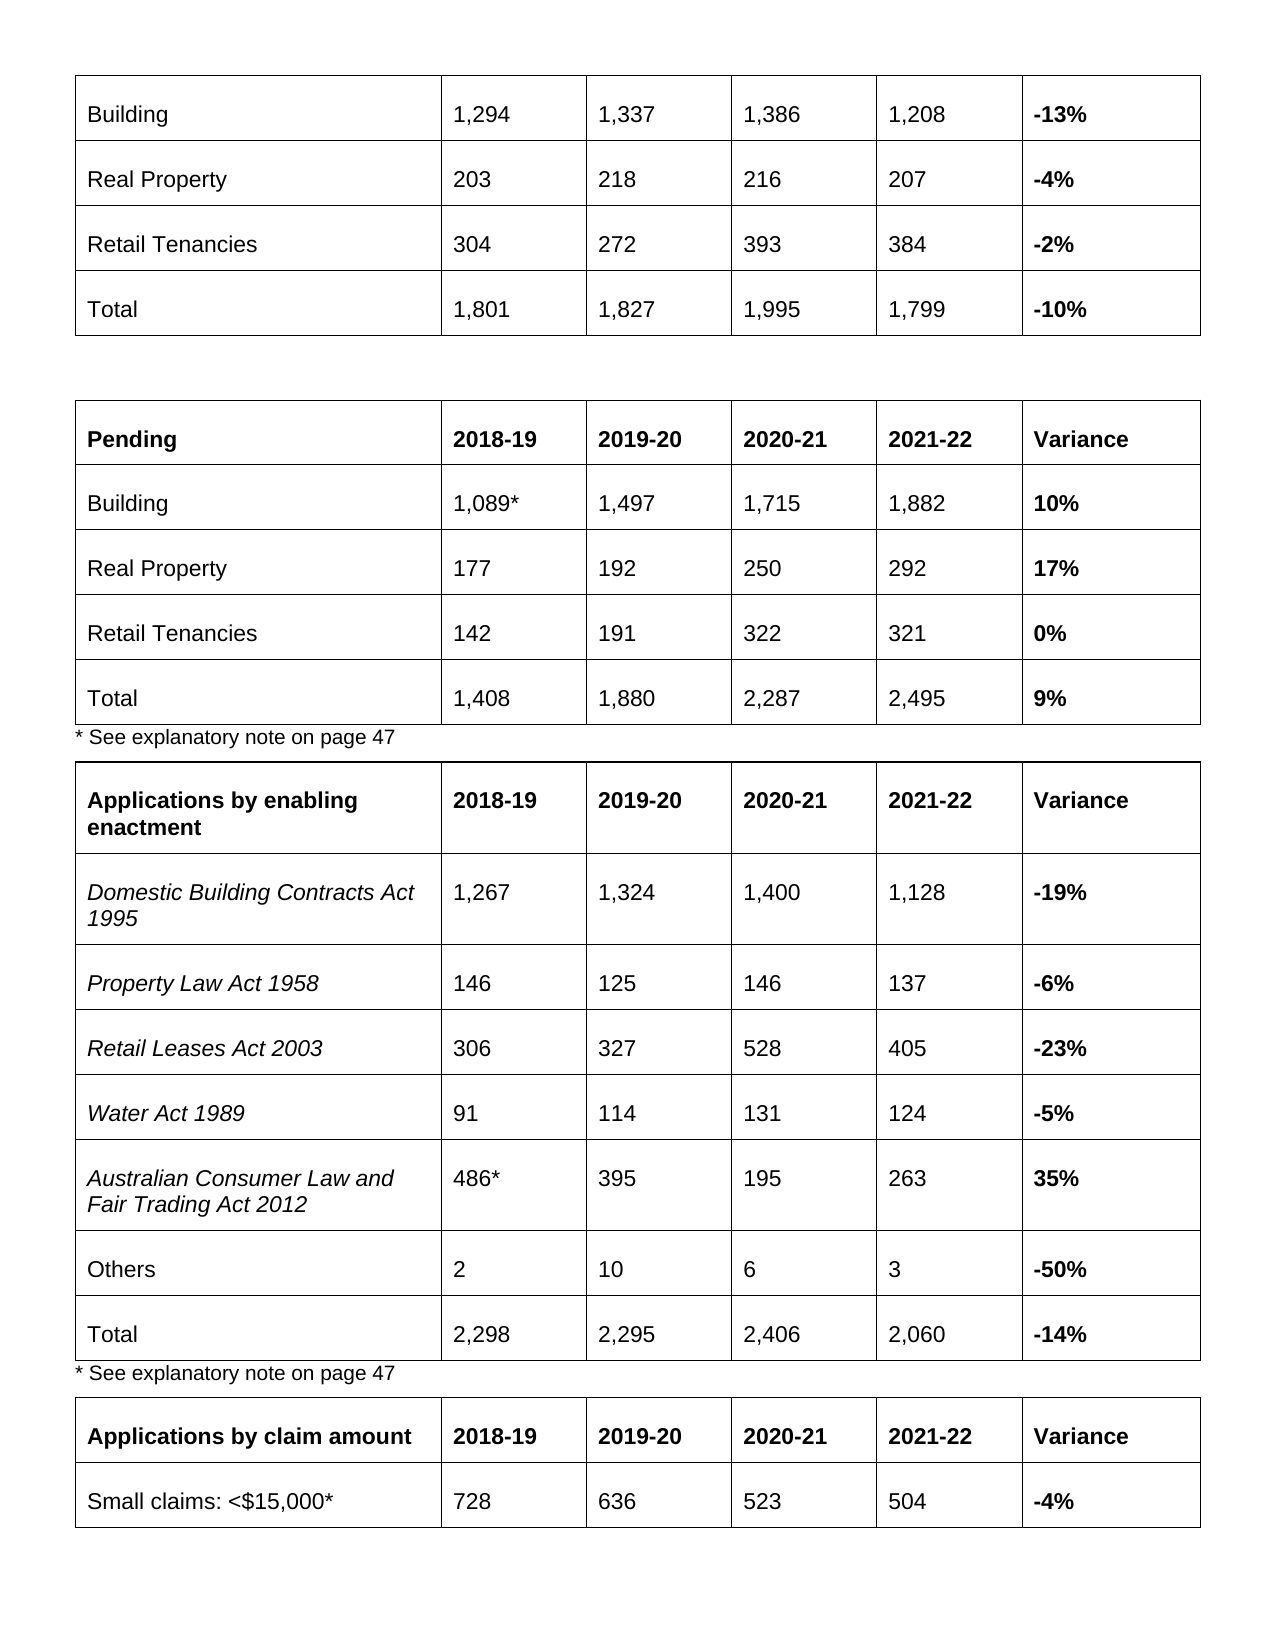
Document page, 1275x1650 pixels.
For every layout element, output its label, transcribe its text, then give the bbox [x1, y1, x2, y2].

table_cell -23% [1023, 1010, 1200, 1074]
table_cell 504 [877, 1463, 1022, 1527]
table_cell -10% [1023, 271, 1200, 334]
table_cell Total [76, 271, 441, 334]
table_cell 395 [587, 1140, 731, 1230]
table_header 2021-22 [877, 1398, 1022, 1462]
table_cell 1,208 [877, 76, 1022, 140]
table_cell 322 [732, 595, 876, 659]
table_cell 1,995 [732, 271, 876, 334]
table_header 2019-20 [587, 763, 731, 853]
table_cell 1,089* [442, 465, 586, 529]
table_cell Total [76, 660, 441, 724]
table_cell 131 [732, 1075, 876, 1139]
table_cell 523 [732, 1463, 876, 1527]
table_cell -4% [1023, 141, 1200, 205]
table_cell 306 [442, 1010, 586, 1074]
table_cell 1,337 [587, 76, 731, 140]
table_cell 192 [587, 530, 731, 594]
table_cell 2,287 [732, 660, 876, 724]
table_cell 1,386 [732, 76, 876, 140]
table_header 2018-19 [442, 401, 586, 464]
table_cell 728 [442, 1463, 586, 1527]
table_cell 137 [877, 945, 1022, 1009]
table_header 2018-19 [442, 763, 586, 853]
table_cell 2,298 [442, 1296, 586, 1360]
table_cell 35% [1023, 1140, 1200, 1230]
table_cell 1,497 [587, 465, 731, 529]
table_header 2021-22 [877, 401, 1022, 464]
table_cell Retail Tenancies [76, 595, 441, 659]
table_cell 250 [732, 530, 876, 594]
table_cell 203 [442, 141, 586, 205]
table_cell Water Act 1989 [76, 1075, 441, 1139]
table_cell -5% [1023, 1075, 1200, 1139]
table_header 2018-19 [442, 1398, 586, 1462]
table_cell 0% [1023, 595, 1200, 659]
table_cell 1,294 [442, 76, 586, 140]
table_cell 1,799 [877, 271, 1022, 334]
table_cell 636 [587, 1463, 731, 1527]
table_cell 207 [877, 141, 1022, 205]
table_cell 2,060 [877, 1296, 1022, 1360]
table_cell 272 [587, 206, 731, 270]
table_cell 393 [732, 206, 876, 270]
table_cell 177 [442, 530, 586, 594]
table_cell -2% [1023, 206, 1200, 270]
table_cell Real Property [76, 141, 441, 205]
table_header Variance [1023, 401, 1200, 464]
table_cell 3 [877, 1231, 1022, 1295]
table_cell 384 [877, 206, 1022, 270]
table_cell Retail Tenancies [76, 206, 441, 270]
table_cell 10 [587, 1231, 731, 1295]
table_header Variance [1023, 763, 1200, 853]
table_cell 10% [1023, 465, 1200, 529]
table_cell 9% [1023, 660, 1200, 724]
table_cell 1,801 [442, 271, 586, 334]
table_cell Small claims: <$15,000* [76, 1463, 441, 1527]
table_cell Retail Leases Act 2003 [76, 1010, 441, 1074]
table_cell Domestic Building Contracts Act 1995 [76, 854, 441, 944]
table_cell 114 [587, 1075, 731, 1139]
table_header 2019-20 [587, 401, 731, 464]
table_cell 1,267 [442, 854, 586, 944]
table_cell 218 [587, 141, 731, 205]
table_cell 1,324 [587, 854, 731, 944]
table_cell 2,406 [732, 1296, 876, 1360]
table_cell Property Law Act 1958 [76, 945, 441, 1009]
table_cell 1,128 [877, 854, 1022, 944]
table_cell 528 [732, 1010, 876, 1074]
table_cell -4% [1023, 1463, 1200, 1527]
table_cell -6% [1023, 945, 1200, 1009]
table_cell 2 [442, 1231, 586, 1295]
table_cell 125 [587, 945, 731, 1009]
table_cell 327 [587, 1010, 731, 1074]
table_cell -50% [1023, 1231, 1200, 1295]
table_cell Building [76, 76, 441, 140]
table_header 2020-21 [732, 1398, 876, 1462]
table_header 2020-21 [732, 763, 876, 853]
table_cell -19% [1023, 854, 1200, 944]
table_cell 191 [587, 595, 731, 659]
table_cell 146 [442, 945, 586, 1009]
table_cell 263 [877, 1140, 1022, 1230]
table_cell 486* [442, 1140, 586, 1230]
table_cell 2,495 [877, 660, 1022, 724]
table_cell Australian Consumer Law and Fair Trading Act 2012 [76, 1140, 441, 1230]
table_header Variance [1023, 1398, 1200, 1462]
table_cell 1,715 [732, 465, 876, 529]
table_cell Building [76, 465, 441, 529]
table_cell 91 [442, 1075, 586, 1139]
table_header Applications by enabling enactment [76, 763, 441, 853]
table_cell 195 [732, 1140, 876, 1230]
table_cell 1,880 [587, 660, 731, 724]
table_header 2019-20 [587, 1398, 731, 1462]
table_header Applications by claim amount [76, 1398, 441, 1462]
text * See explanatory note on page 47 [75, 1361, 1200, 1385]
table_cell 304 [442, 206, 586, 270]
table_header 2020-21 [732, 401, 876, 464]
table_cell 292 [877, 530, 1022, 594]
table_cell 124 [877, 1075, 1022, 1139]
table_header Pending [76, 401, 441, 464]
table_cell -14% [1023, 1296, 1200, 1360]
table_cell Real Property [76, 530, 441, 594]
table_cell 321 [877, 595, 1022, 659]
table_cell Total [76, 1296, 441, 1360]
table_cell 2,295 [587, 1296, 731, 1360]
table_cell -13% [1023, 76, 1200, 140]
table_cell 1,408 [442, 660, 586, 724]
table_cell 6 [732, 1231, 876, 1295]
table_cell 142 [442, 595, 586, 659]
table_cell 146 [732, 945, 876, 1009]
table_cell 1,400 [732, 854, 876, 944]
table_cell 216 [732, 141, 876, 205]
table_cell 1,882 [877, 465, 1022, 529]
text * See explanatory note on page 47 [75, 725, 1200, 749]
table_cell Others [76, 1231, 441, 1295]
table_header 2021-22 [877, 763, 1022, 853]
table_cell 17% [1023, 530, 1200, 594]
table_cell 1,827 [587, 271, 731, 334]
table_cell 405 [877, 1010, 1022, 1074]
